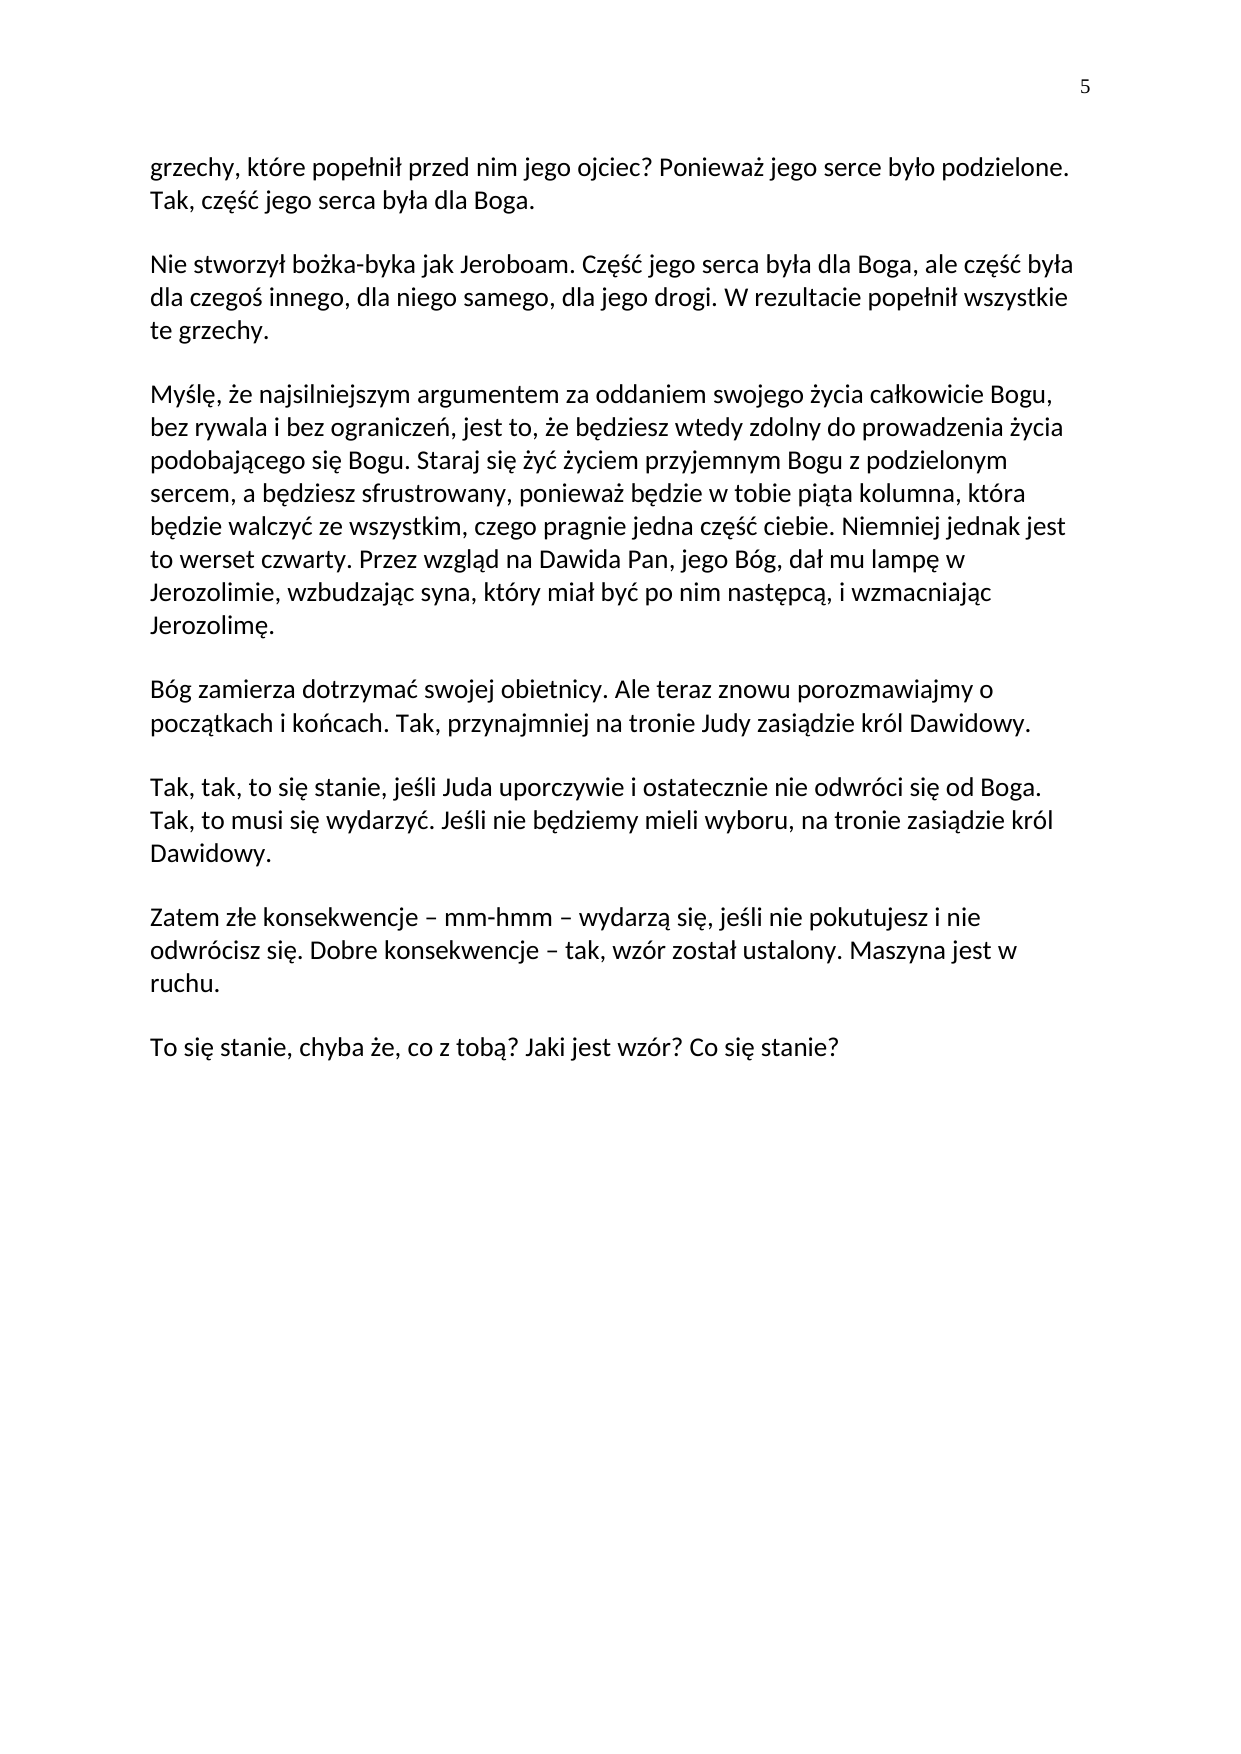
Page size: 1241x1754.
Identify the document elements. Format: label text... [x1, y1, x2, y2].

text To się stanie, chyba że, co z tobą? Jaki jest wzór? Co się stanie? [150, 1030, 1090, 1063]
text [150, 150, 1090, 216]
text Tak, tak, to się stanie, jeśli Juda uporczywie i ostatecznie nie odwróci się od Boga. Tak, to musi się wydarzyć. Jeśli nie będziemy mieli wyboru, na tronie zasiądzie król Dawidowy. [150, 770, 1090, 869]
text Bóg zamierza dotrzymać swojej obietnicy. Ale teraz znowu porozmawiajmy o początkach i końcach. Tak, przynajmniej na tronie Judy zasiądzie król Dawidowy. [150, 673, 1090, 739]
text Zatem złe konsekwencje – mm-hmm – wydarzą się, jeśli nie pokutujesz i nie odwrócisz się. Dobre konsekwencje – tak, wzór został ustalony. Maszyna jest w ruchu. [150, 900, 1090, 999]
text Nie stworzył bożka-byka jak Jeroboam. Część jego serca była dla Boga, ale część była dla czegoś innego, dla niego samego, dla jego drogi. W rezultacie popełnił wszystkie te grzechy. [150, 247, 1090, 346]
text Myślę, że najsilniejszym argumentem za oddaniem swojego życia całkowicie Bogu, bez rywala i bez ograniczeń, jest to, że będziesz wtedy zdolny do prowadzenia życia podobającego się Bogu. Staraj się żyć życiem przyjemnym Bogu z podzielonym sercem, a będziesz sfrustrowany, ponieważ będzie w tobie piąta kolumna, która będzie walczyć ze wszystkim, czego pragnie jedna część ciebie. Niemniej jednak jest to werset czwarty. Przez wzgląd na Dawida Pan, jego Bóg, dał mu lampę w Jerozolimie, wzbudzając syna, który miał być po nim następcą, i wzmacniając Jerozolimę. [150, 377, 1090, 642]
